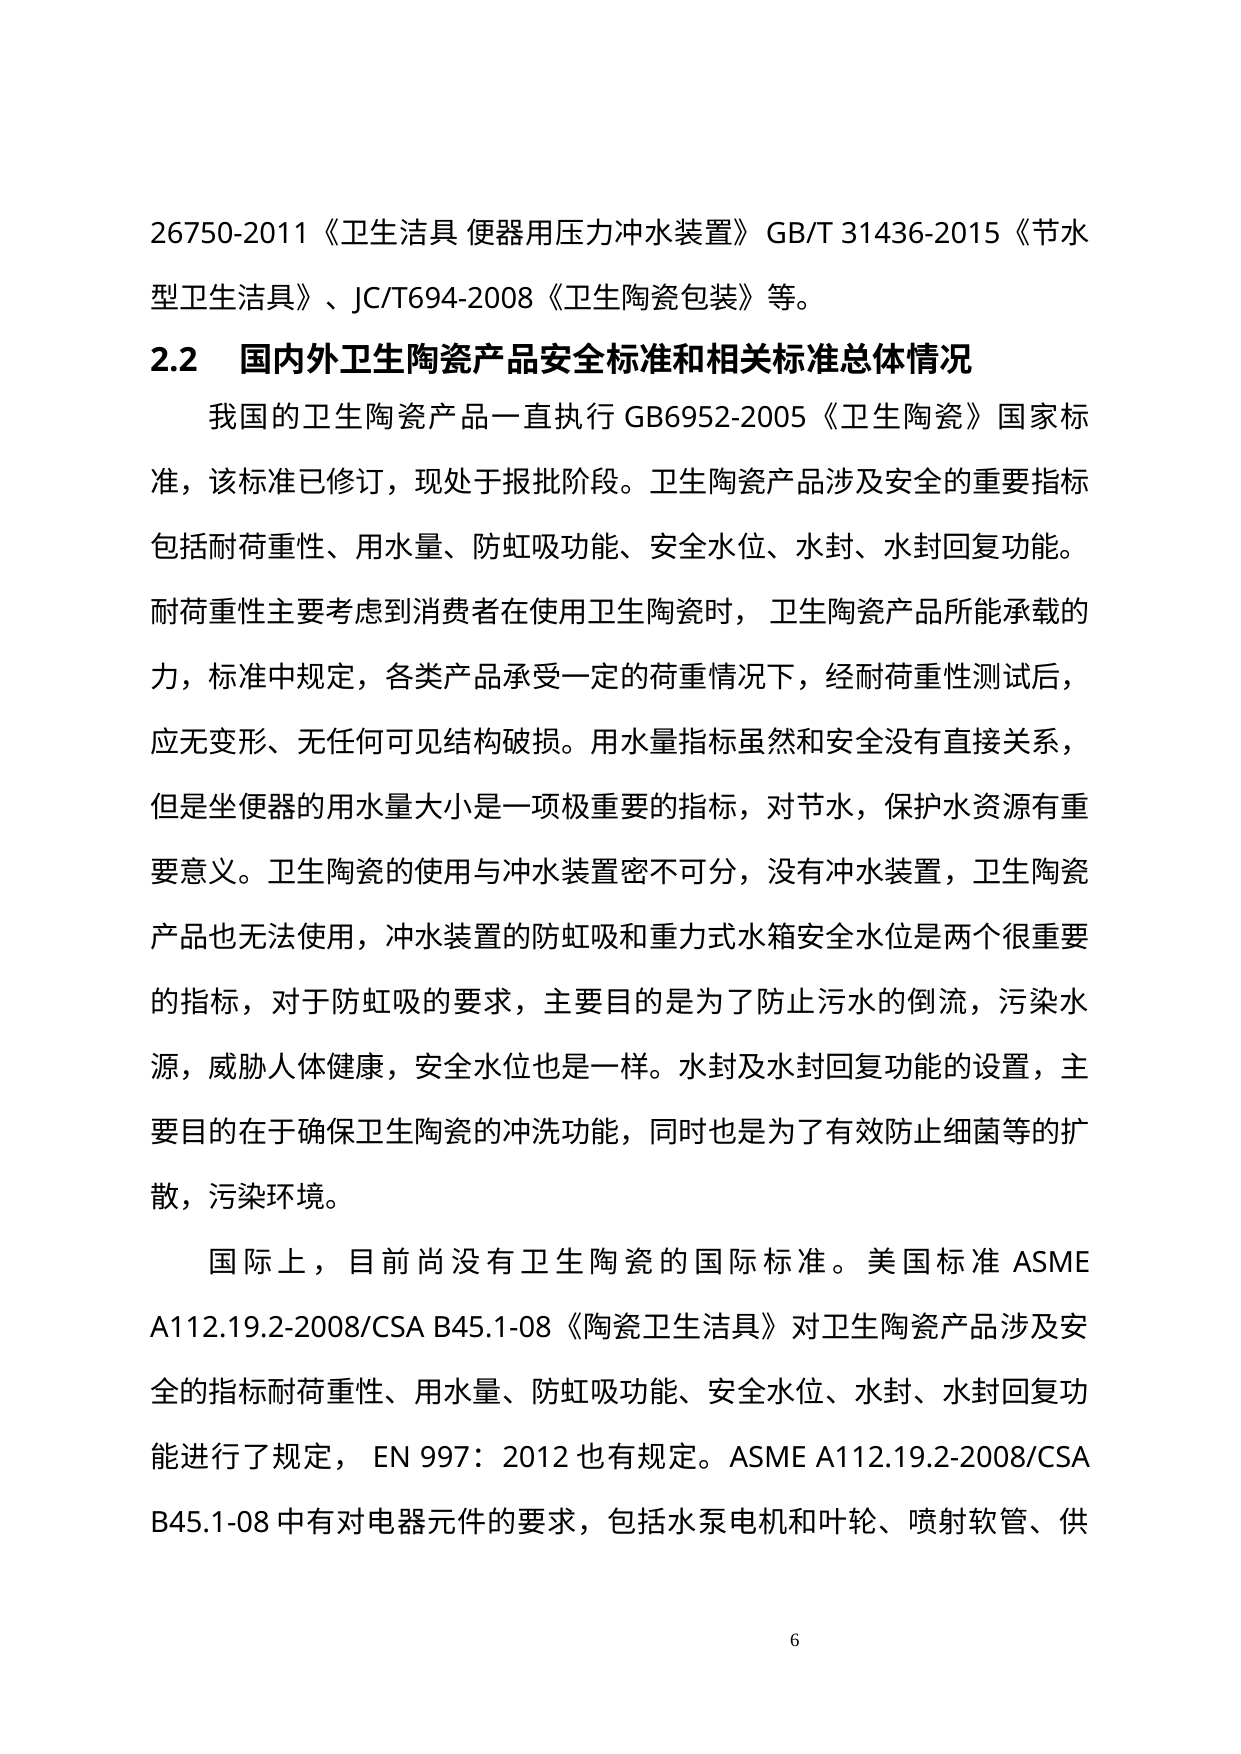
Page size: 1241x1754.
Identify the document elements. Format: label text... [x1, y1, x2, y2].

list 国内外卫生陶瓷产品安全标准和相关标准总体情况 [150, 328, 1090, 382]
list 我国的卫生陶瓷产品一直执行GB6952-2005《卫生陶瓷》国家标准，该标准已修订，现处于报批阶段。卫生陶瓷产品涉及安全的重要指标包括耐荷重性、用水量、防虹吸功能、安全水位、水封、水封回复功能。耐荷重性主要考虑到消费者在使用卫生陶瓷时， 卫生陶瓷产品所能承载的力，标准中规定，各类产品承受一定的荷重情况下，经耐荷重性测试后，应无变形、无任何可见结构破损。用水量指标虽然和安全没有直接关系，但是坐便器的用水量大小是一项极重要的指标，对节水，保护水资源有重要意义。卫生陶瓷的使用与冲水装置密不可分，没有冲水装置，卫生陶瓷产品也无法使用，冲水装置的防虹吸和重力式水箱安全水位是两个很重要的指标，对于防虹吸的要求，主要目的是为了防止污水的倒流，污染水源，威胁人体健康，安全水位也是一样。水封及水封回复功能的设置，主要目的在于确保卫生陶瓷的冲洗功能，同时也是为了有效防止细菌等的扩散，污染环境。 [150, 382, 1090, 1227]
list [150, 1227, 1090, 1552]
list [150, 198, 1090, 328]
